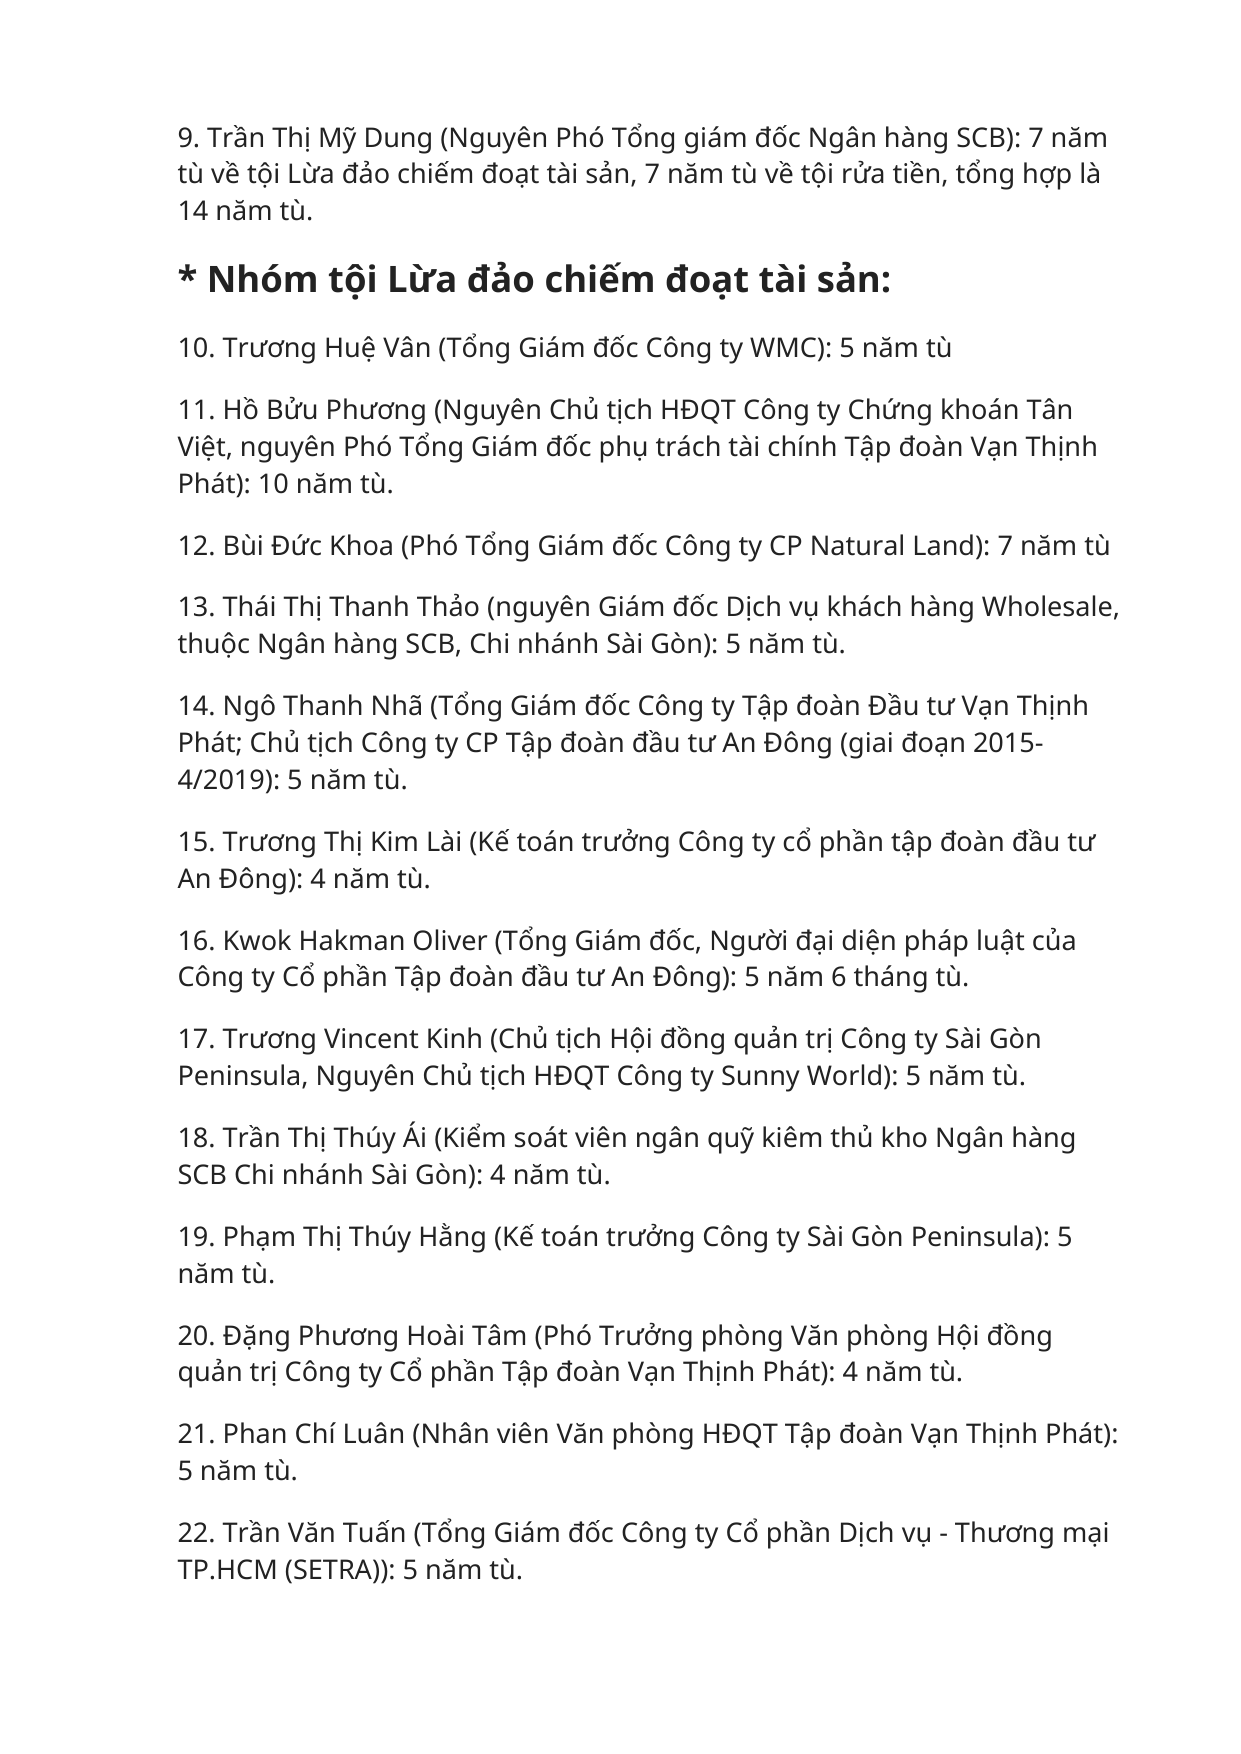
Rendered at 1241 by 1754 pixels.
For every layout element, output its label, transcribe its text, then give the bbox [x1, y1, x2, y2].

text 16. Kwok Hakman Oliver (Tổng Giám đốc, Người đại diện pháp luật của Công ty Cổ phần Tập đoàn đầu tư An Đông): 5 năm 6 tháng tù. [177, 921, 1122, 995]
text 22. Trần Văn Tuấn (Tổng Giám đốc Công ty Cổ phần Dịch vụ - Thương mại TP.HCM (SETRA)): 5 năm tù. [177, 1513, 1122, 1587]
text 21. Phan Chí Luân (Nhân viên Văn phòng HĐQT Tập đoàn Vạn Thịnh Phát): 5 năm tù. [177, 1415, 1122, 1488]
text 18. Trần Thị Thúy Ái (Kiểm soát viên ngân quỹ kiêm thủ kho Ngân hàng SCB Chi nhánh Sài Gòn): 4 năm tù. [177, 1118, 1122, 1192]
text 9. Trần Thị Mỹ Dung (Nguyên Phó Tổng giám đốc Ngân hàng SCB): 7 năm tù về tội Lừa đảo chiếm đoạt tài sản, 7 năm tù về tội rửa tiền, tổng hợp là 14 năm tù. [177, 118, 1122, 229]
text 17. Trương Vincent Kinh (Chủ tịch Hội đồng quản trị Công ty Sài Gòn Peninsula, Nguyên Chủ tịch HĐQT Công ty Sunny World): 5 năm tù. [177, 1020, 1122, 1093]
text * Nhóm tội Lừa đảo chiếm đoạt tài sản: [177, 254, 1122, 303]
text 13. Thái Thị Thanh Thảo (nguyên Giám đốc Dịch vụ khách hàng Wholesale, thuộc Ngân hàng SCB, Chi nhánh Sài Gòn): 5 năm tù. [177, 588, 1122, 662]
text 19. Phạm Thị Thúy Hằng (Kế toán trưởng Công ty Sài Gòn Peninsula): 5 năm tù. [177, 1217, 1122, 1291]
text 14. Ngô Thanh Nhã (Tổng Giám đốc Công ty Tập đoàn Đầu tư Vạn Thịnh Phát; Chủ tịch Công ty CP Tập đoàn đầu tư An Đông (giai đoạn 2015-4/2019): 5 năm tù. [177, 687, 1122, 797]
text 20. Đặng Phương Hoài Tâm (Phó Trưởng phòng Văn phòng Hội đồng quản trị Công ty Cổ phần Tập đoàn Vạn Thịnh Phát): 4 năm tù. [177, 1316, 1122, 1390]
text 12. Bùi Đức Khoa (Phó Tổng Giám đốc Công ty CP Natural Land): 7 năm tù [177, 526, 1122, 563]
text 10. Trương Huệ Vân (Tổng Giám đốc Công ty WMC): 5 năm tù [177, 328, 1122, 365]
text 15. Trương Thị Kim Lài (Kế toán trưởng Công ty cổ phần tập đoàn đầu tư An Đông): 4 năm tù. [177, 822, 1122, 896]
text 11. Hồ Bửu Phương (Nguyên Chủ tịch HĐQT Công ty Chứng khoán Tân Việt, nguyên Phó Tổng Giám đốc phụ trách tài chính Tập đoàn Vạn Thịnh Phát): 10 năm tù. [177, 390, 1122, 501]
